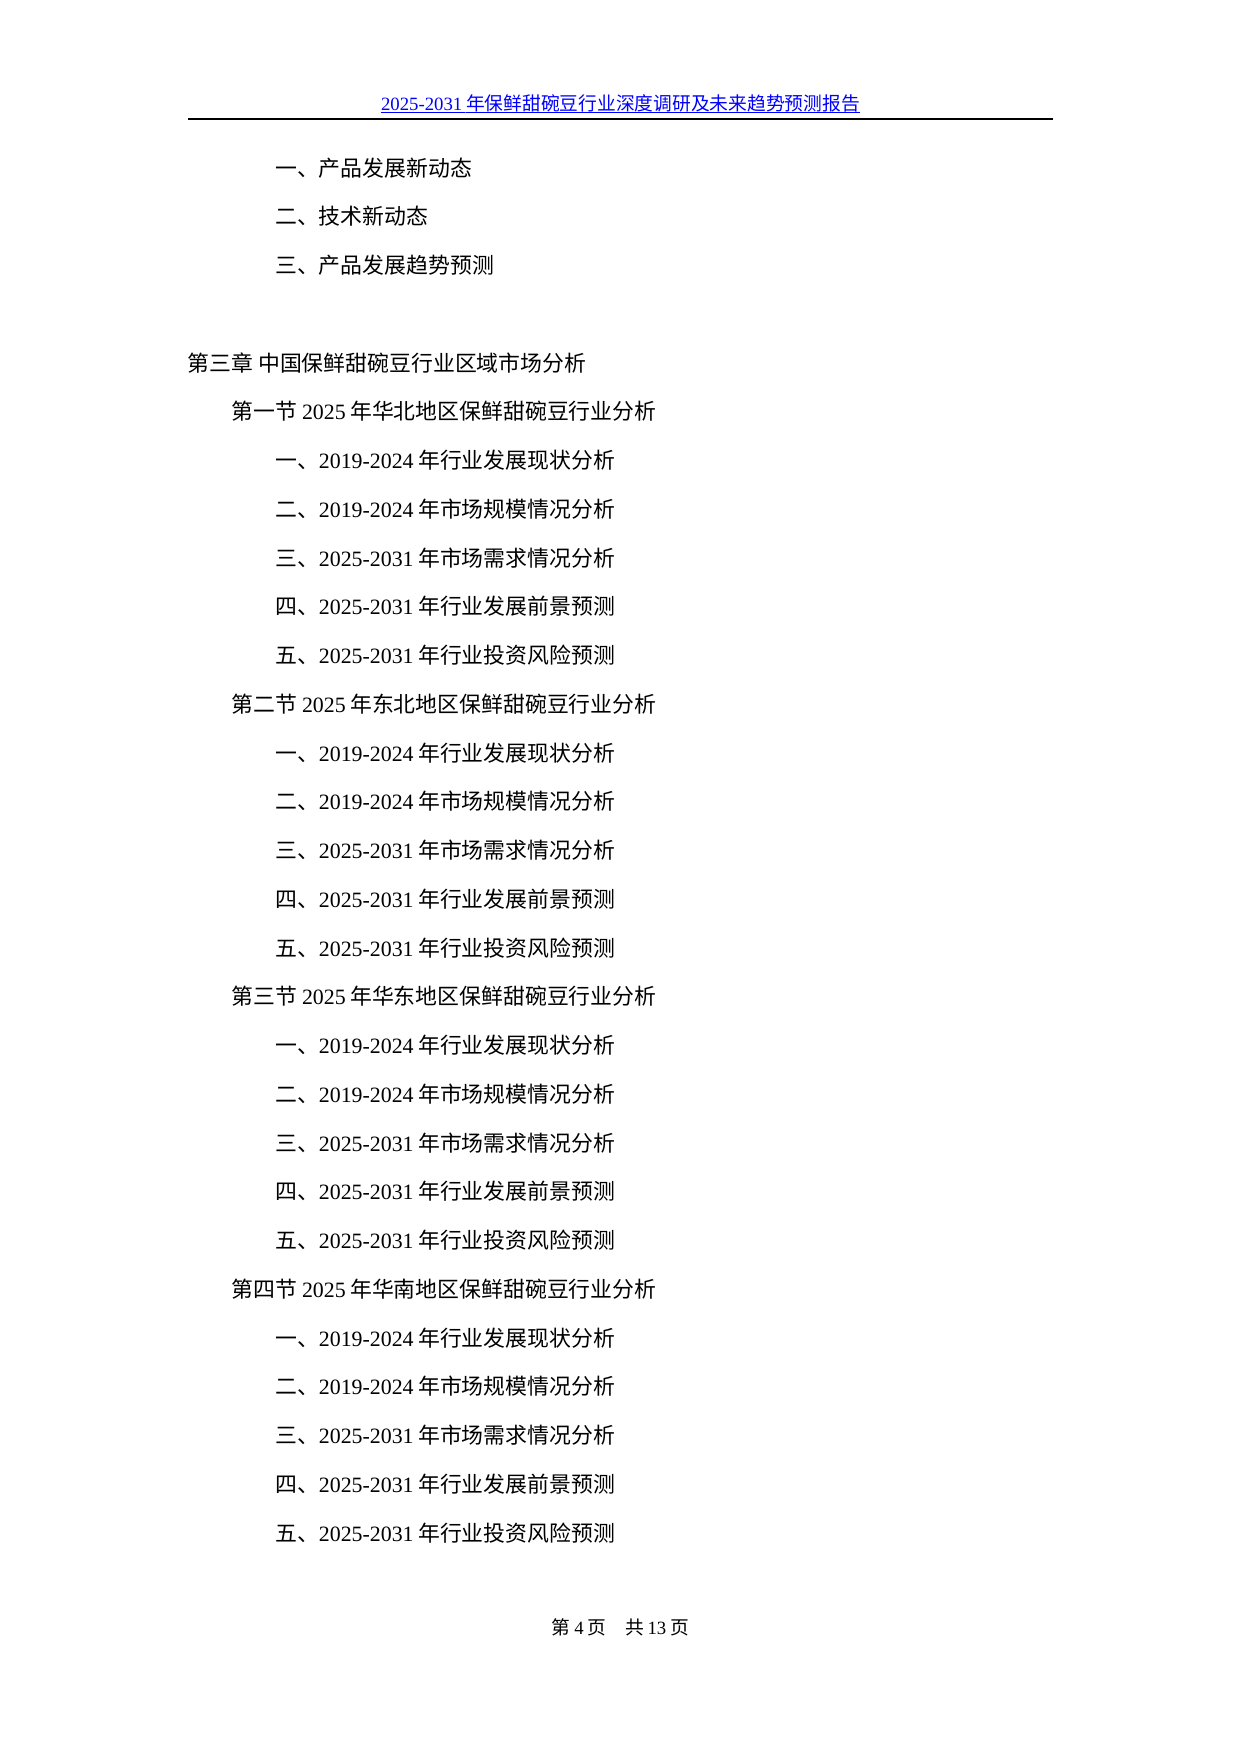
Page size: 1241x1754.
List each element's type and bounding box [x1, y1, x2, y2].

text [187, 150, 1053, 1548]
